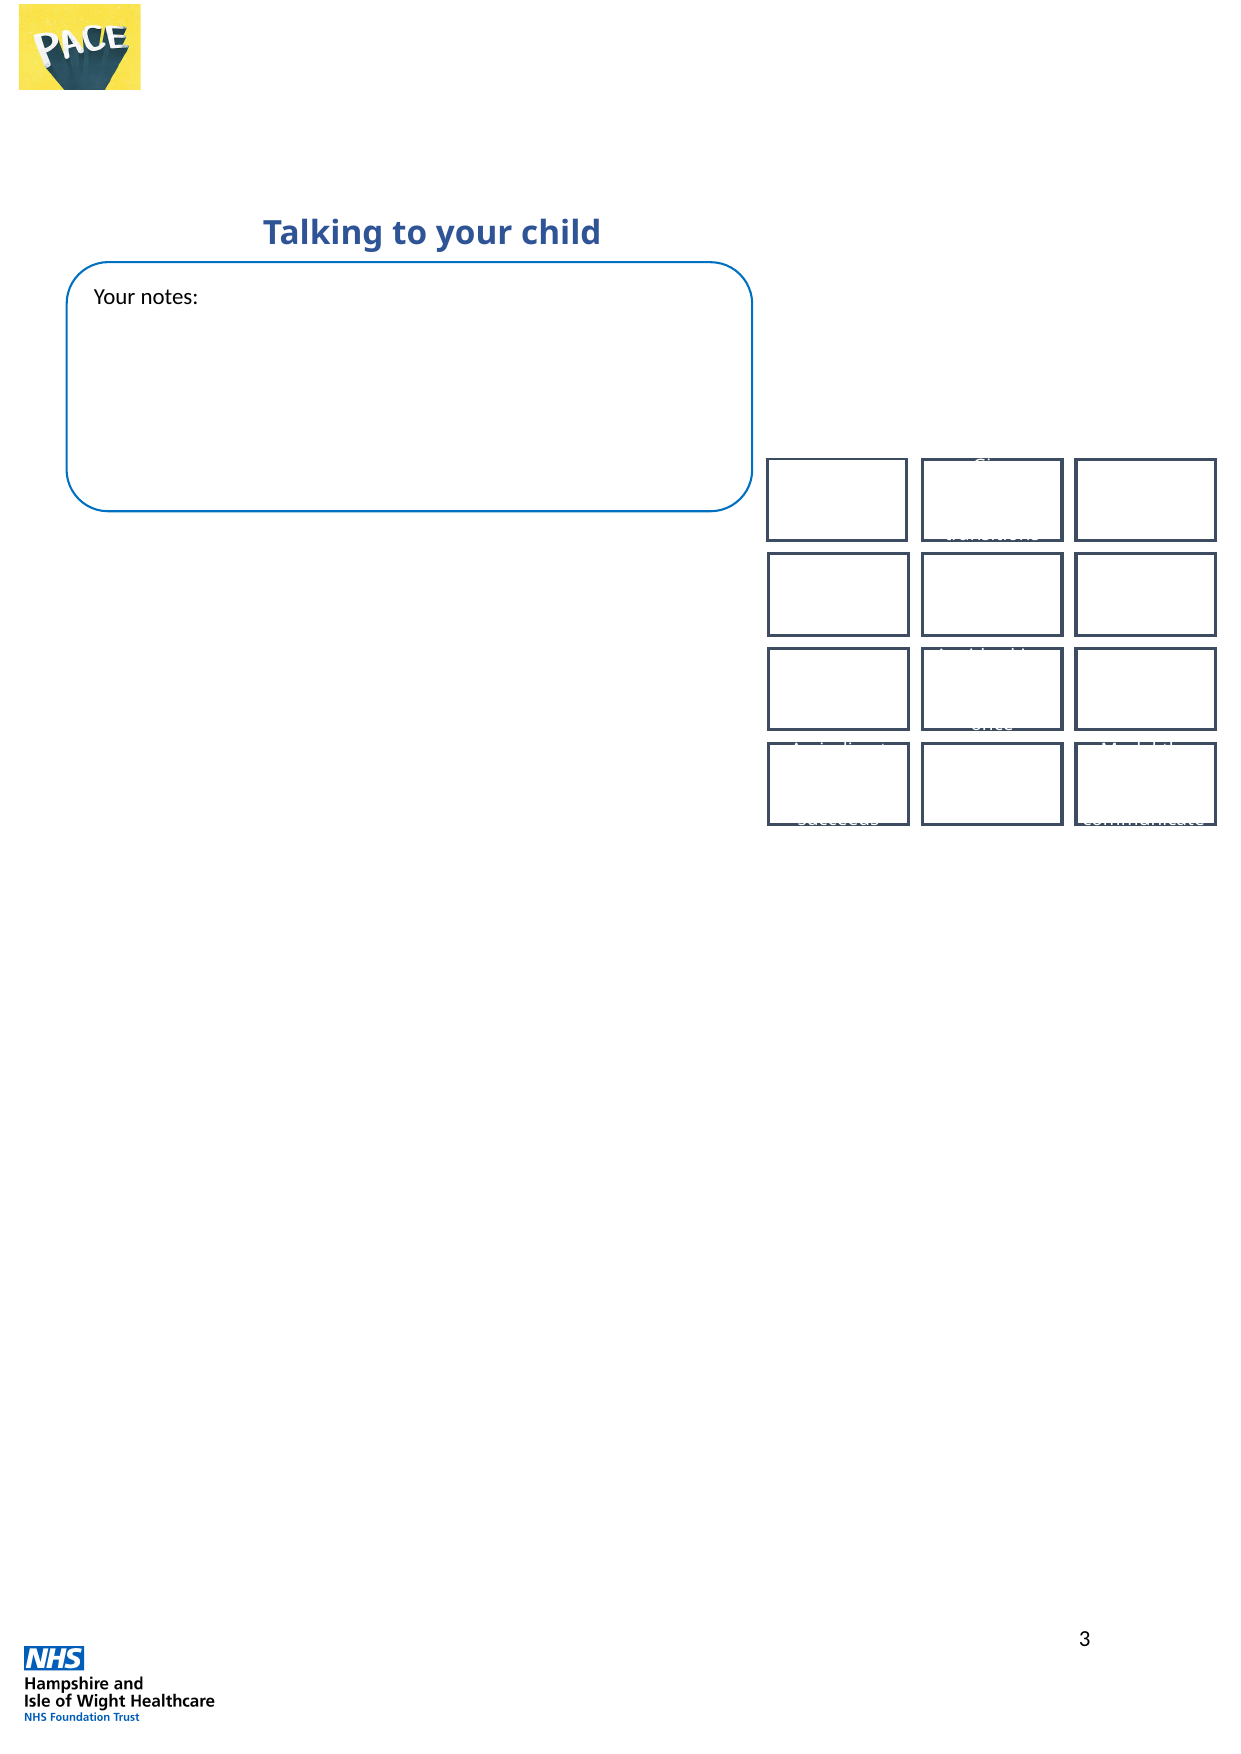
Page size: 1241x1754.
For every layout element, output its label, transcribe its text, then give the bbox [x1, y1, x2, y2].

subtitle Talking to your child [150, 209, 1090, 254]
picture [18, 4, 141, 90]
picture [18, 1641, 219, 1726]
